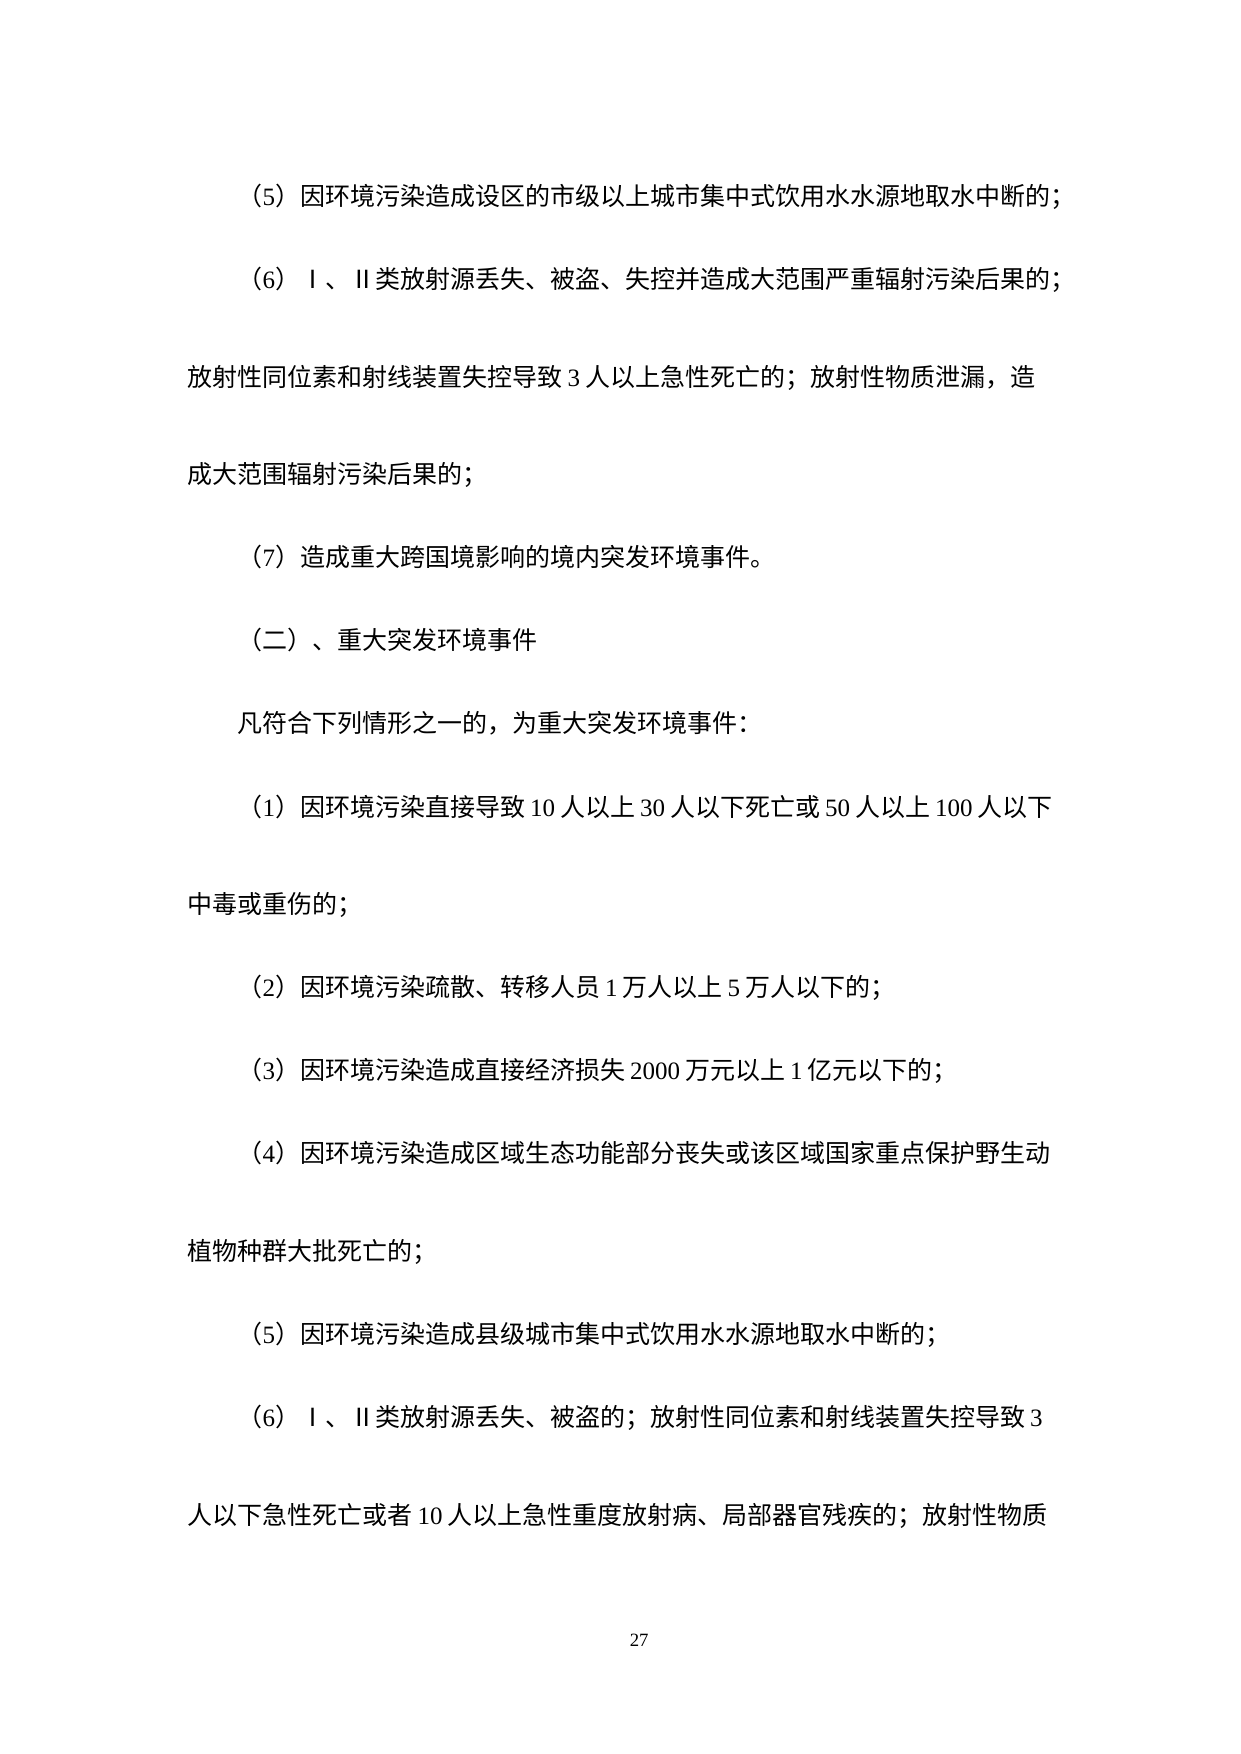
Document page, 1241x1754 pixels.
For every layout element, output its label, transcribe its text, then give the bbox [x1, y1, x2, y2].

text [187, 1383, 1053, 1546]
text （二）、重大突发环境事件 [187, 606, 1053, 671]
text 凡符合下列情形之一的，为重大突发环境事件： [187, 689, 1053, 754]
text （4）因环境污染造成区域生态功能部分丧失或该区域国家重点保护野生动植物种群大批死亡的； [187, 1119, 1053, 1282]
text （6）Ⅰ、Ⅱ类放射源丢失、被盗、失控并造成大范围严重辐射污染后果的；放射性同位素和射线装置失控导致3人以上急性死亡的；放射性物质泄漏，造成大范围辐射污染后果的； [187, 245, 1053, 505]
text （3）因环境污染造成直接经济损失2000万元以上1亿元以下的； [187, 1036, 1053, 1101]
text （5）因环境污染造成设区的市级以上城市集中式饮用水水源地取水中断的； [187, 162, 1053, 227]
text （1）因环境污染直接导致10人以上30人以下死亡或50人以上100人以下中毒或重伤的； [187, 773, 1053, 935]
text （5）因环境污染造成县级城市集中式饮用水水源地取水中断的； [187, 1300, 1053, 1365]
text （7）造成重大跨国境影响的境内突发环境事件。 [187, 523, 1053, 588]
text （2）因环境污染疏散、转移人员1万人以上5万人以下的； [187, 953, 1053, 1018]
